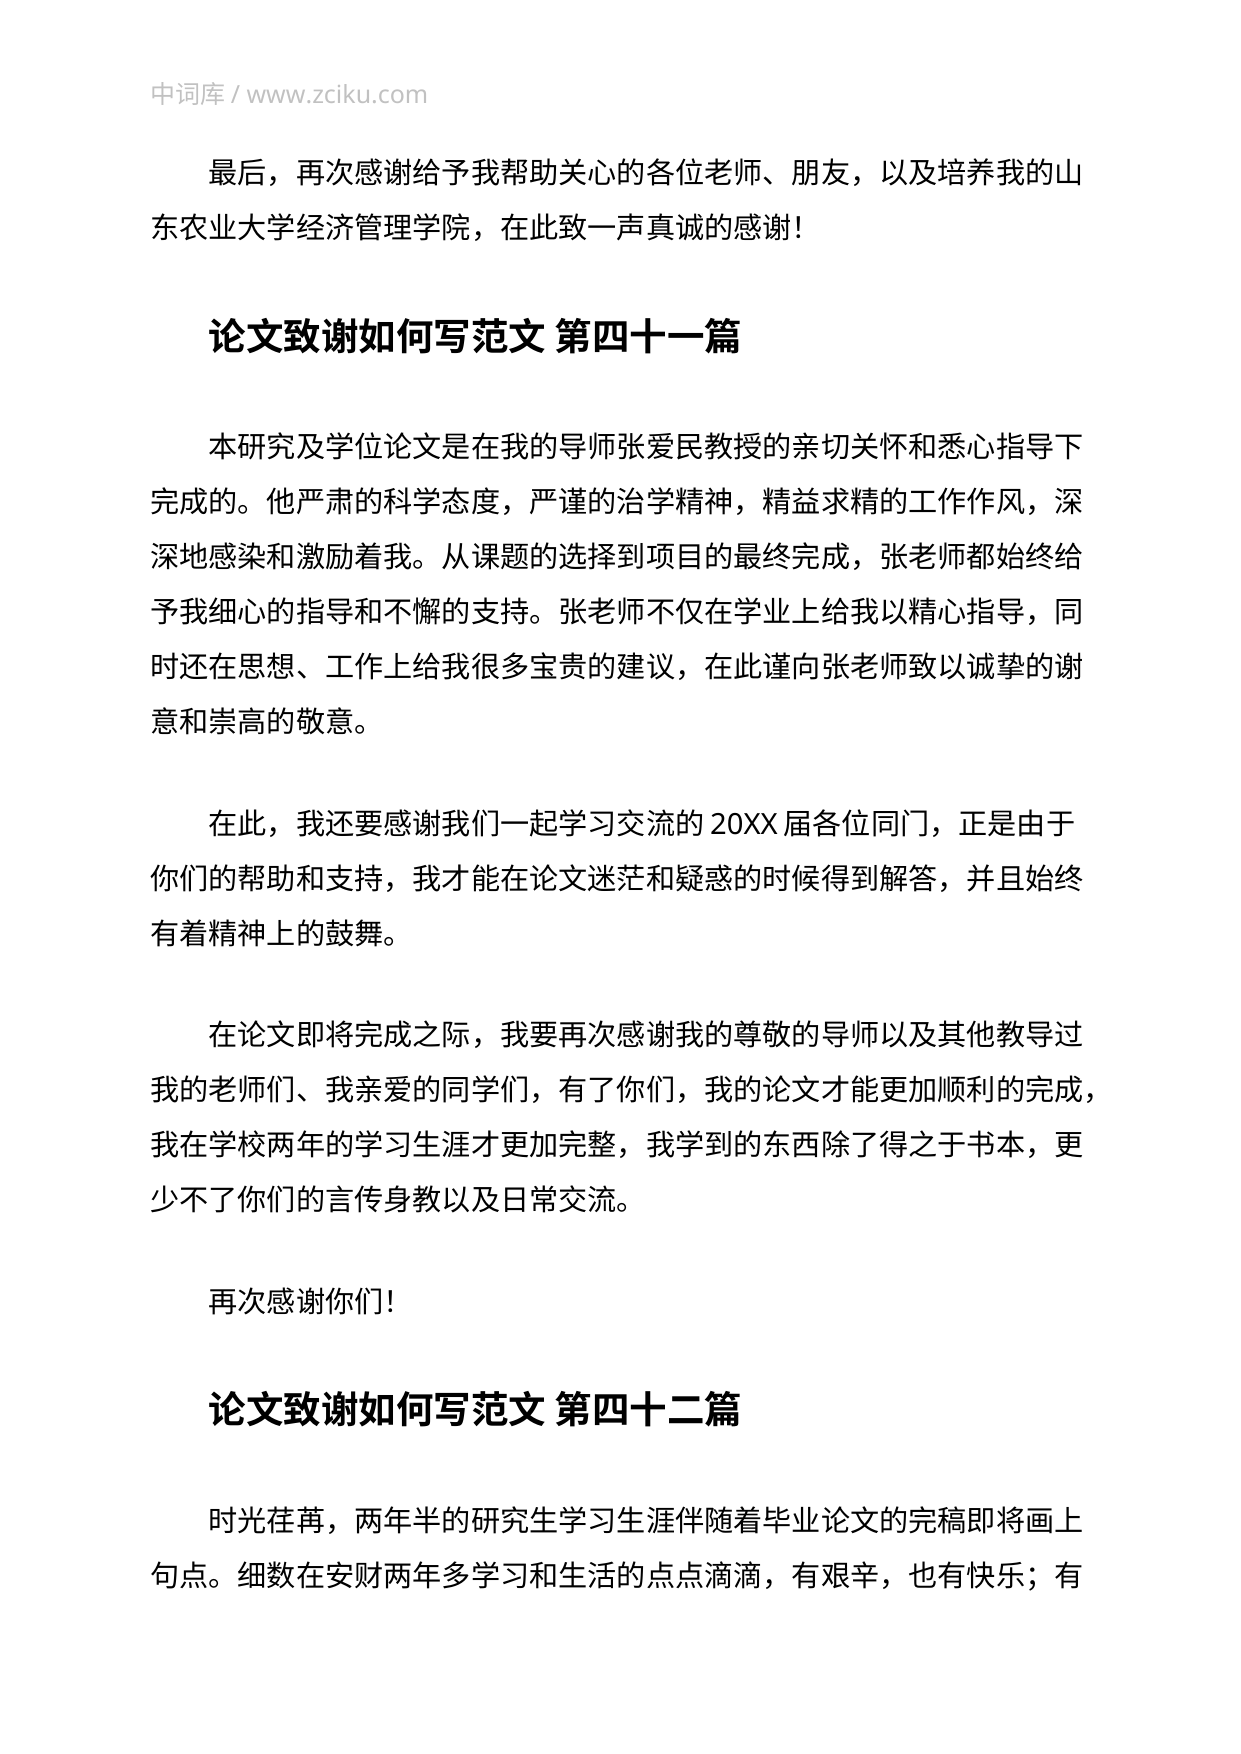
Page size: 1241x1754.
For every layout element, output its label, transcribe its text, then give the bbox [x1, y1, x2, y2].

text 最后，再次感谢给予我帮助关心的各位老师、朋友，以及培养我的山东农业大学经济管理学院，在此致一声真诚的感谢！ [150, 150, 1090, 247]
text 在论文即将完成之际，我要再次感谢我的尊敬的导师以及其他教导过我的老师们、我亲爱的同学们，有了你们，我的论文才能更加顺利的完成，我在学校两年的学习生涯才更加完整，我学到的东西除了得之于书本，更少不了你们的言传身教以及日常交流。 [150, 1012, 1090, 1219]
text 本研究及学位论文是在我的导师张爱民教授的亲切关怀和悉心指导下完成的。他严肃的科学态度，严谨的治学精神，精益求精的工作作风，深深地感染和激励着我。从课题的选择到项目的最终完成，张老师都始终给予我细心的指导和不懈的支持。张老师不仅在学业上给我以精心指导，同时还在思想、工作上给我很多宝贵的建议，在此谨向张老师致以诚挚的谢意和崇高的敬意。 [150, 424, 1090, 741]
text 再次感谢你们！ [150, 1278, 1090, 1321]
text 在此，我还要感谢我们一起学习交流的20XX届各位同门，正是由于你们的帮助和支持，我才能在论文迷茫和疑惑的时候得到解答，并且始终有着精神上的鼓舞。 [150, 800, 1090, 952]
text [150, 1498, 1090, 1595]
text 论文致谢如何写范文 第四十二篇 [150, 1380, 1090, 1434]
text 论文致谢如何写范文 第四十一篇 [150, 307, 1090, 361]
